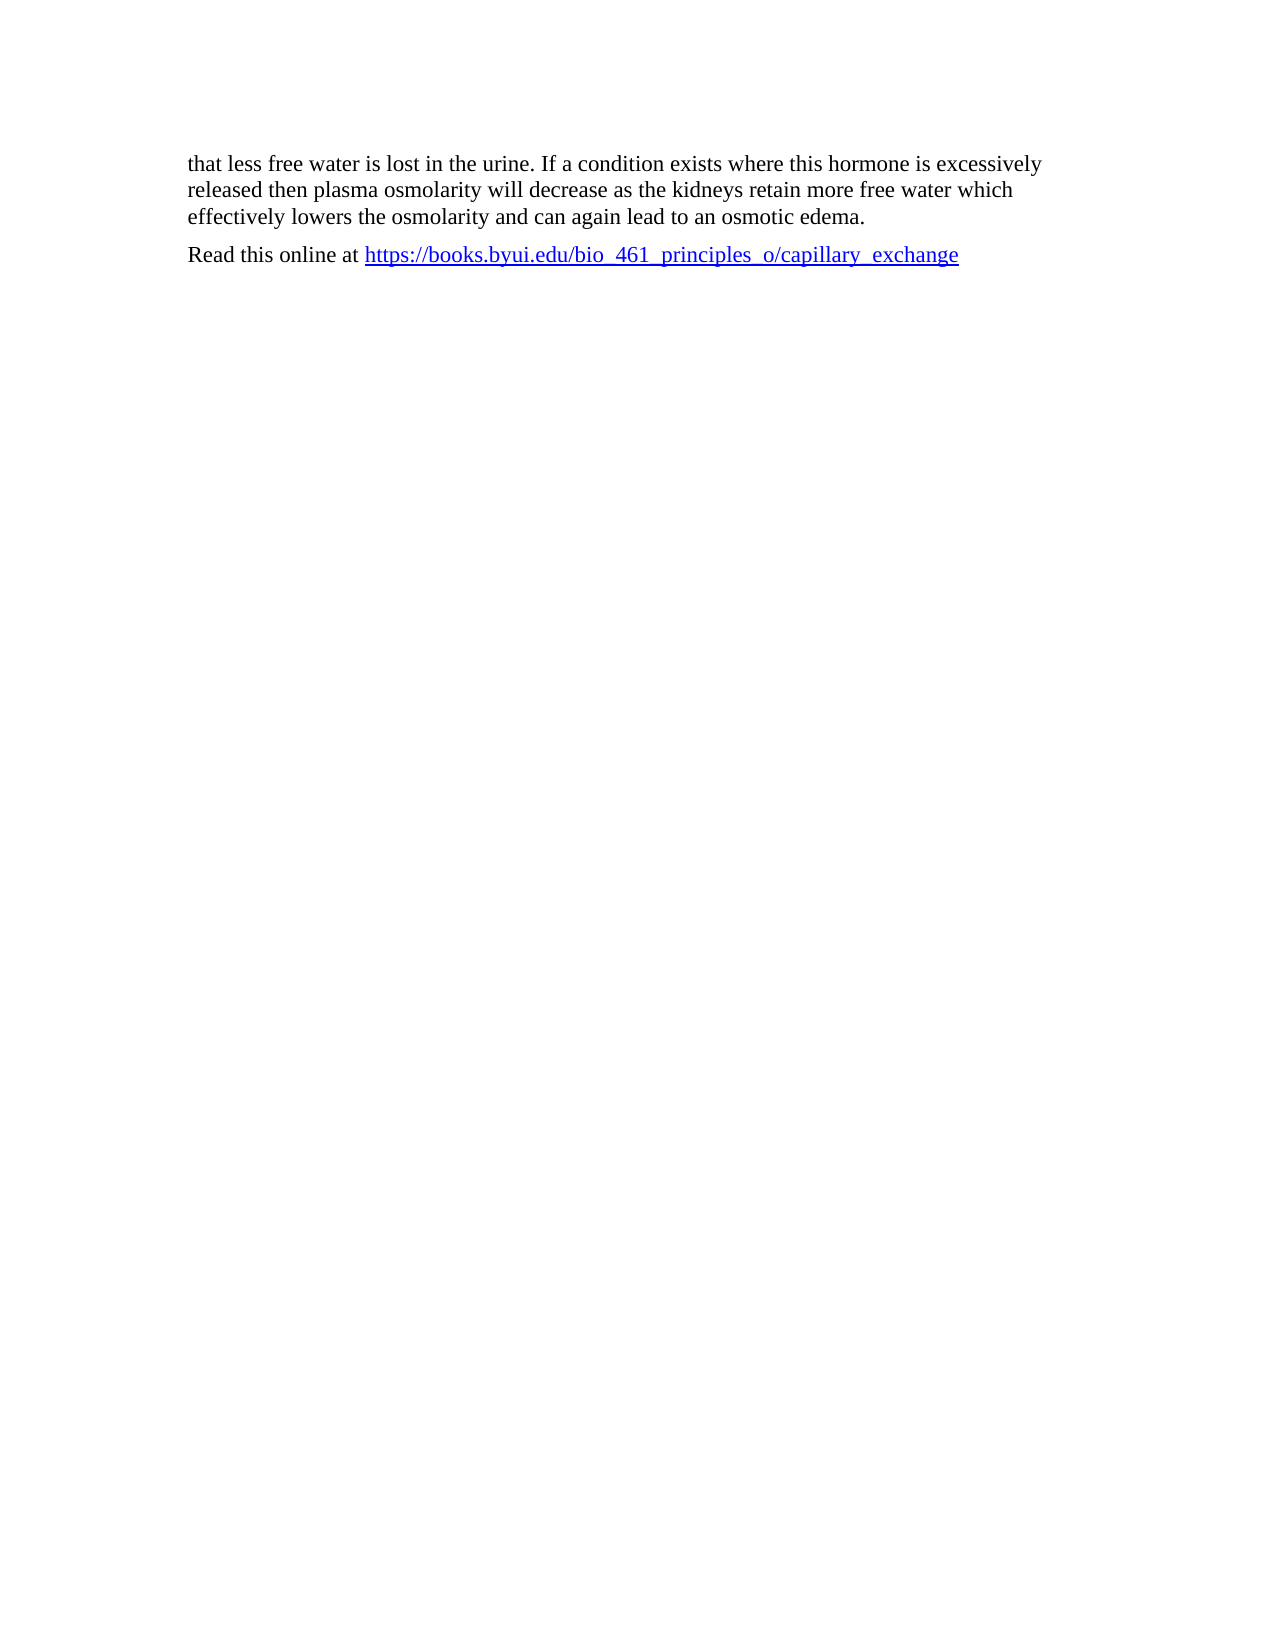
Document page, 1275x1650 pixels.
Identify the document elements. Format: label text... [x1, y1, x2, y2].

text Read this online at https://books.byui.edu/bio_461_principles_o/capillary_exchange [187, 242, 1087, 268]
